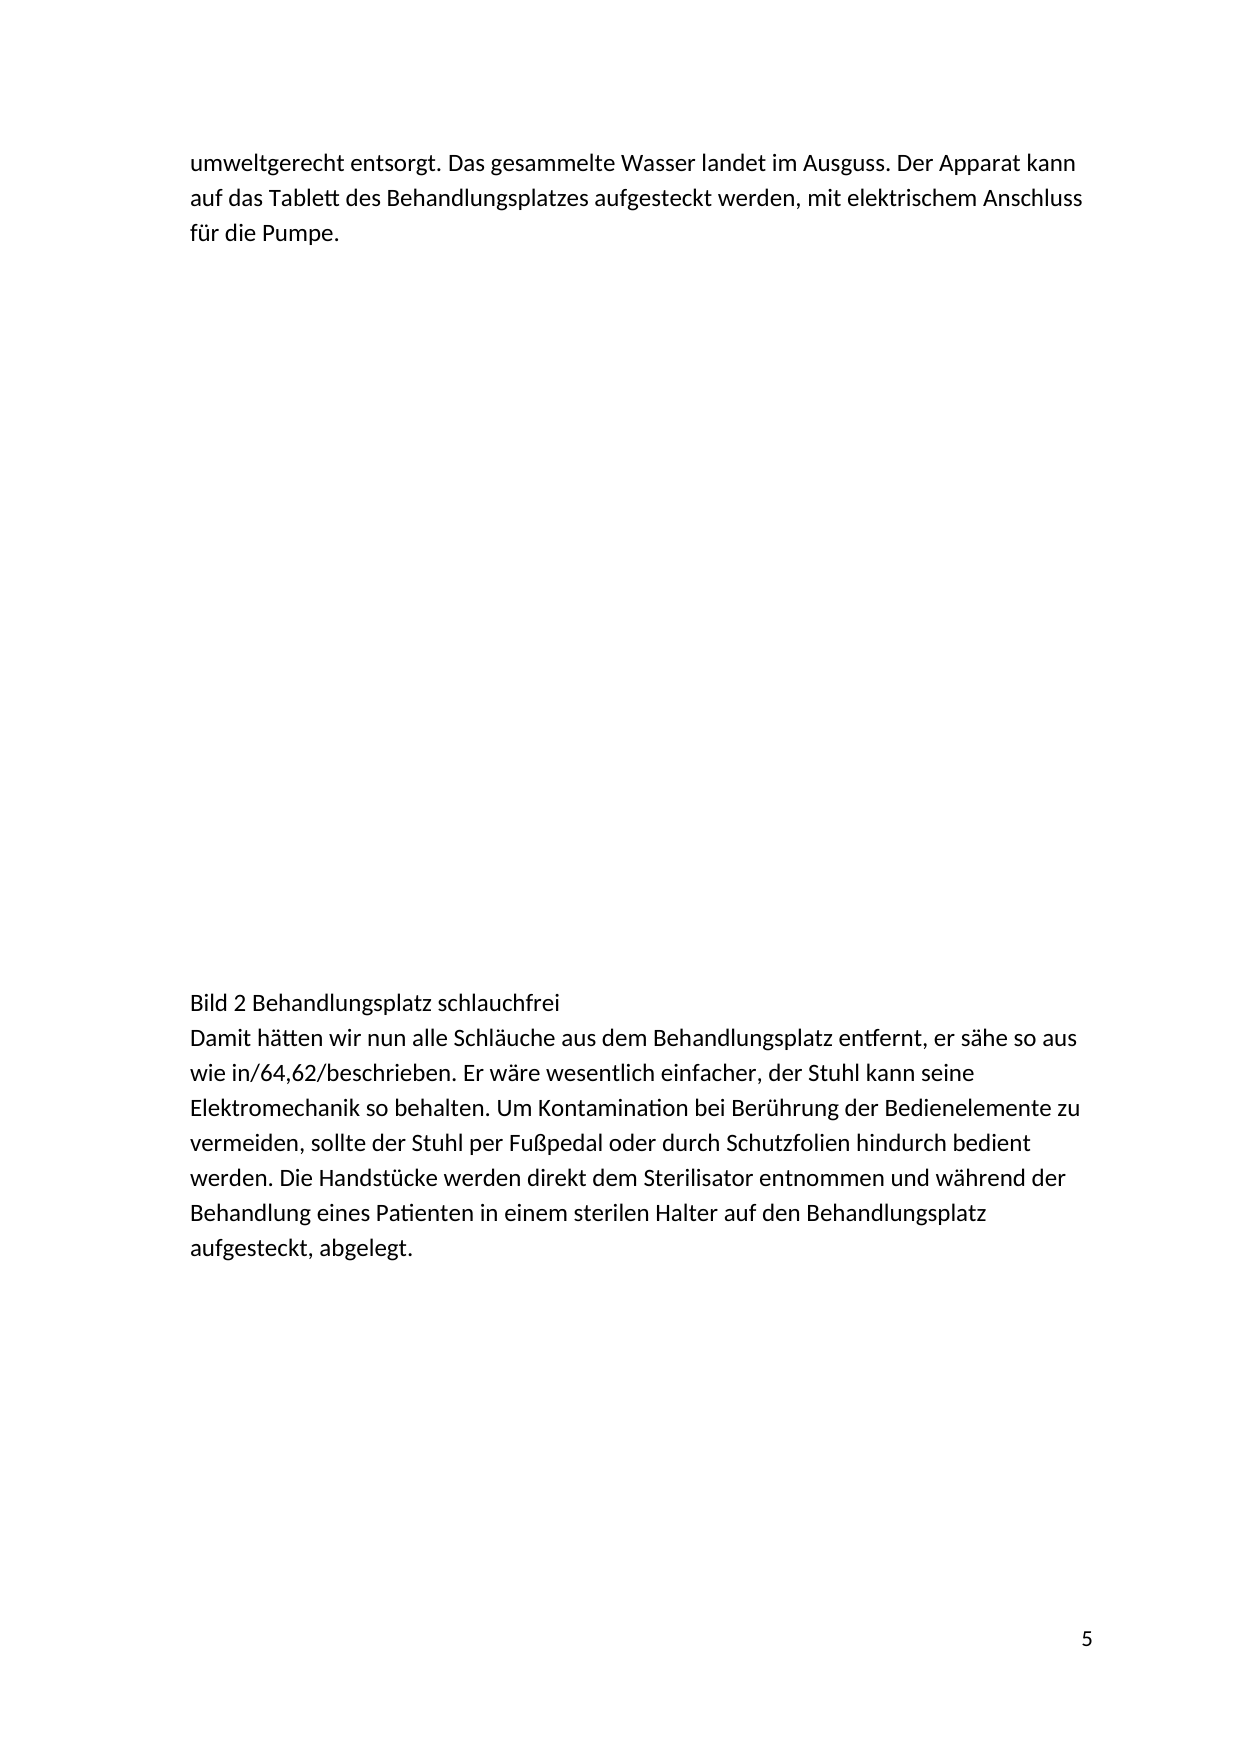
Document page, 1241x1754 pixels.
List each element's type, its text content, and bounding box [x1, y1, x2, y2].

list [190, 148, 1093, 248]
list Damit hätten wir nun alle Schläuche aus dem Behandlungsplatz entfernt, er sähe so aus wie in/64,62/beschrieben. Er wäre wesentlich einfacher, der Stuhl kann seine Elektromechanik so behalten. Um Kontamination bei Berührung der Bedienelemente zu vermeiden, sollte der Stuhl per Fußpedal oder durch Schutzfolien hindurch bedient werden. Die Handstücke werden direkt dem Sterilisator entnommen und während der Behandlung eines Patienten in einem sterilen Halter auf den Behandlungsplatz aufgesteckt, abgelegt. [190, 1023, 1093, 1263]
list Bild 2 Behandlungsplatz schlauchfrei [190, 988, 1093, 1018]
